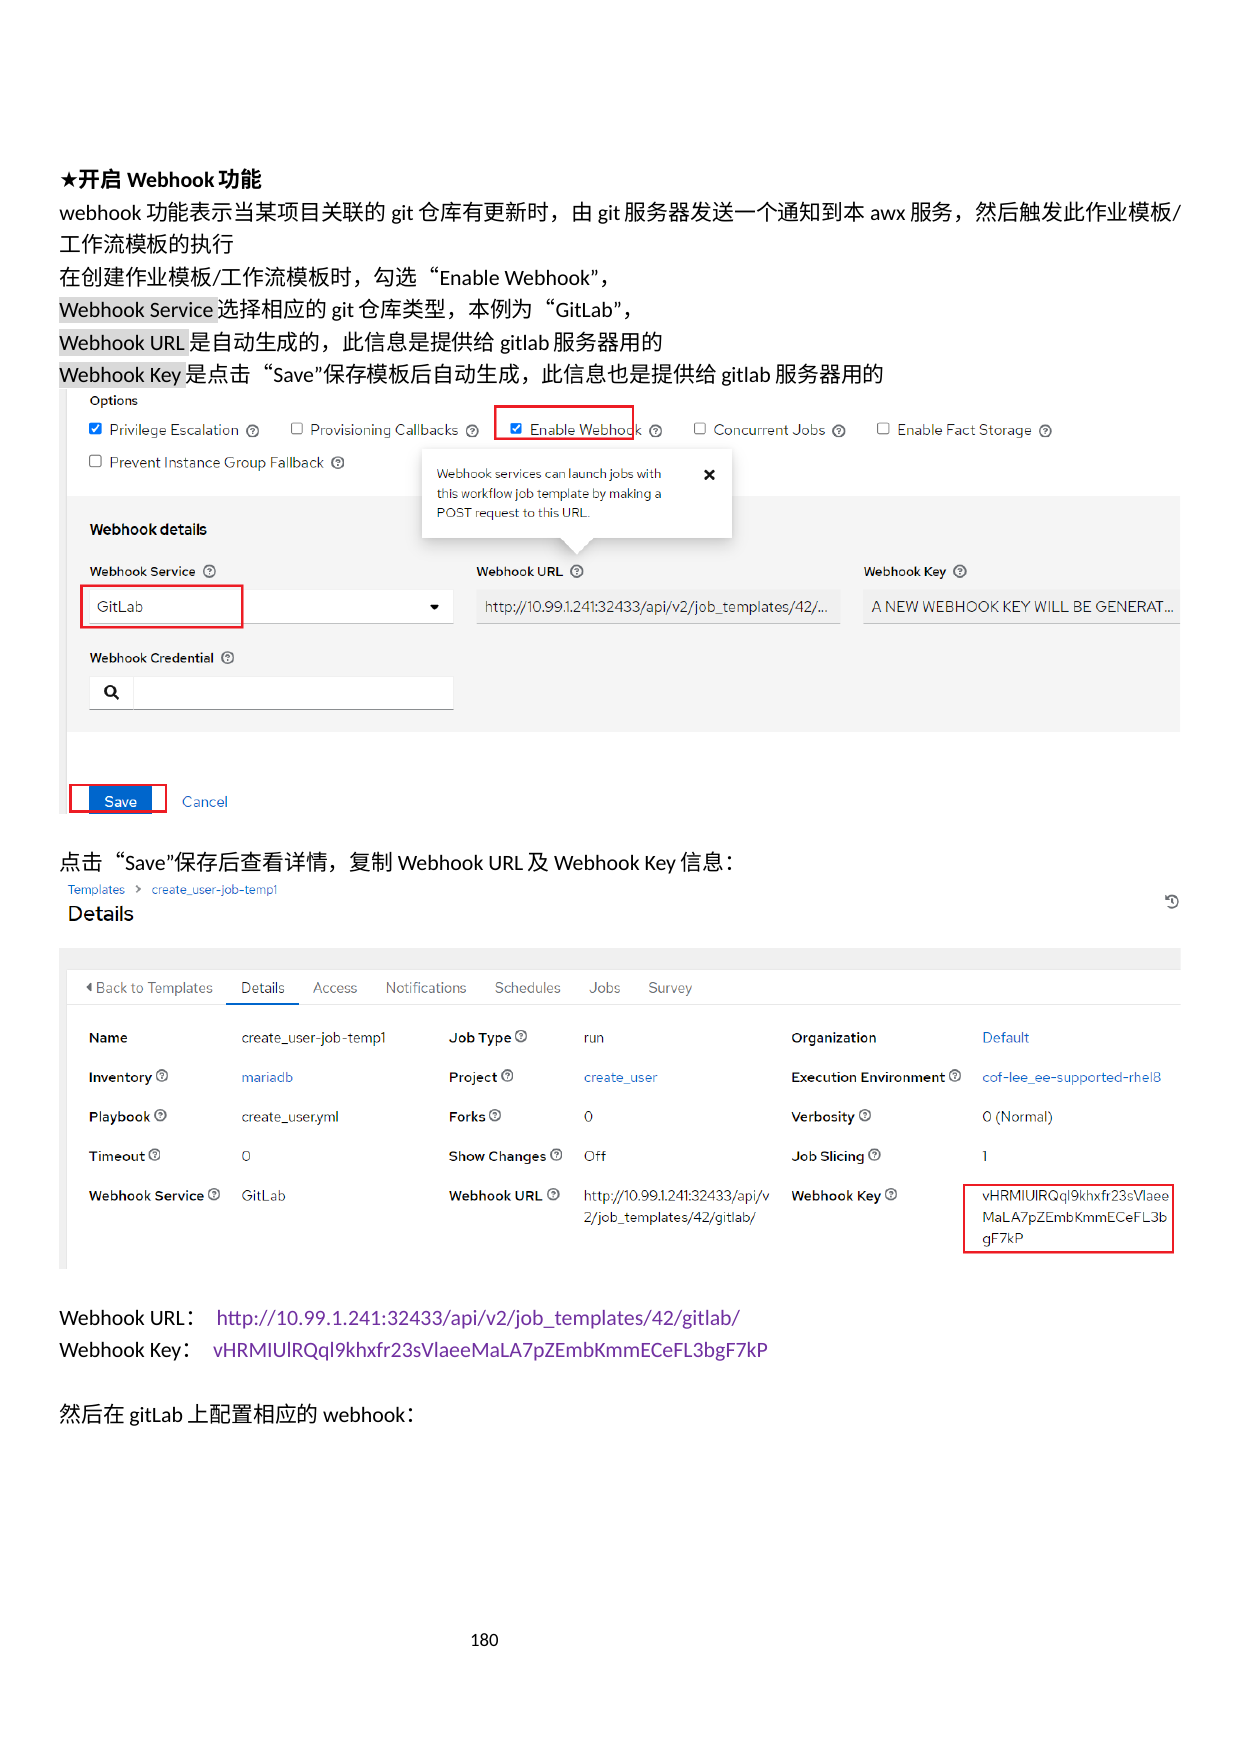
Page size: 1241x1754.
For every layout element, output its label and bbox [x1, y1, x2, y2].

picture [59, 389, 1181, 814]
picture [59, 877, 1181, 1269]
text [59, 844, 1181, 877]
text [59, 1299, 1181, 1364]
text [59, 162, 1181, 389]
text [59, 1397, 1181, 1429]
